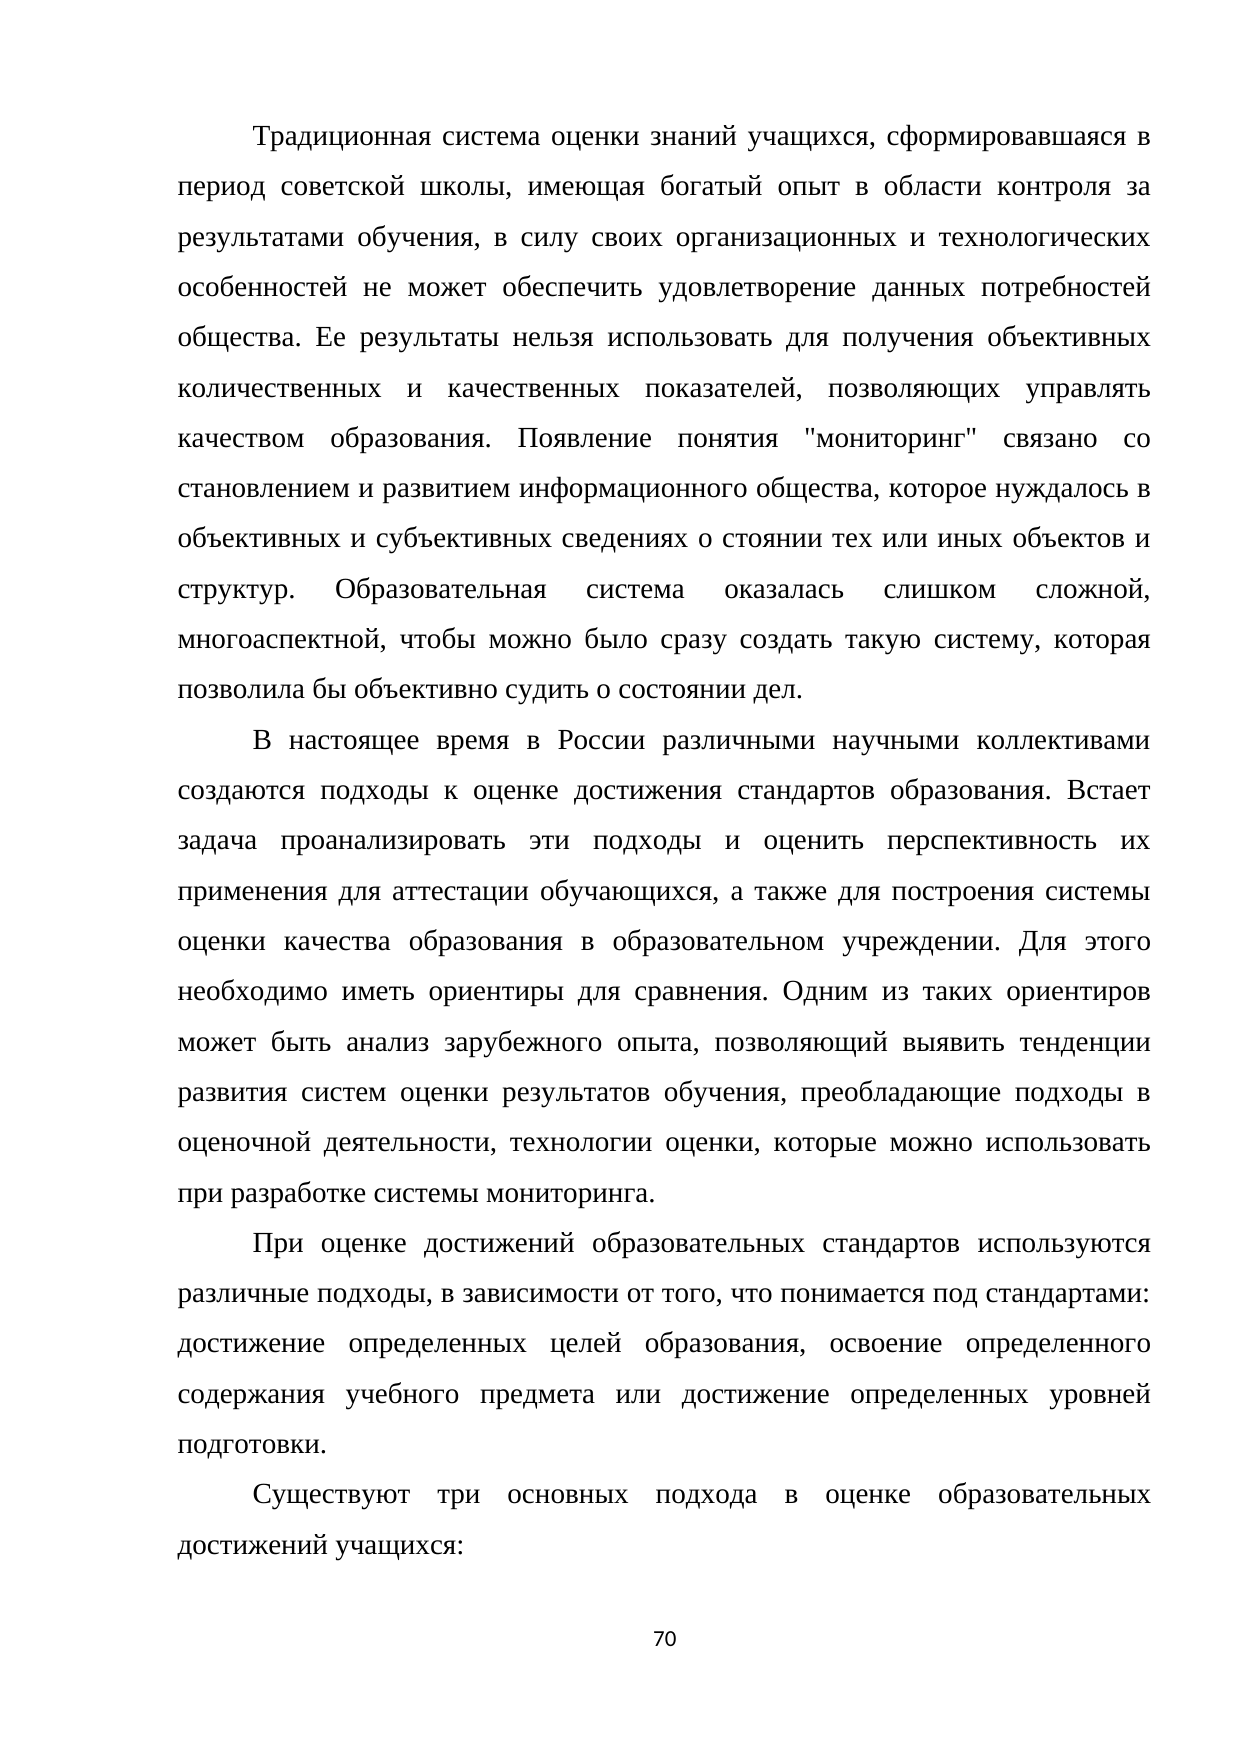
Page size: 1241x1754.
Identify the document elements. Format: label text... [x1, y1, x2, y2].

list При оценке достижений образовательных стандартов используются различные подходы, в зависимости от того, что понимается под стандартами: достижение определенных целей образования, освоение определенного содержания учебного предмета или достижение определенных уровней подготовки. [177, 1225, 1152, 1460]
list Традиционная система оценки знаний учащихся, сформировавшаяся в период советской школы, имеющая богатый опыт в области контроля за результатами обучения, в силу своих организационных и технологических особенностей не может обеспечить удовлетворение данных потребностей общества. Ее результаты нельзя использовать для получения объективных количественных и качественных показателей, позволяющих управлять качеством образования. Появление понятия "мониторинг" связано со становлением и развитием информационного общества, которое нуждалось в объективных и субъективных сведениях о стоянии тех или иных объектов и структур. Образовательная система оказалась слишком сложной, многоаспектной, чтобы можно было сразу создать такую систему, которая позволила бы объективно судить о состоянии дел. [177, 118, 1152, 705]
list В настоящее время в России различными научными коллективами создаются подходы к оценке достижения стандартов образования. Встает задача проанализировать эти подходы и оценить перспективность их применения для аттестации обучающихся, а также для построения системы оценки качества образования в образовательном учреждении. Для этого необходимо иметь ориентиры для сравнения. Одним из таких ориентиров может быть анализ зарубежного опыта, позволяющий выявить тенденции развития систем оценки результатов обучения, преобладающие подходы в оценочной деятельности, технологии оценки, которые можно использовать при разработке системы мониторинга. [177, 722, 1152, 1208]
list Существуют три основных подхода в оценке образовательных достижений учащихся: [177, 1477, 1152, 1560]
